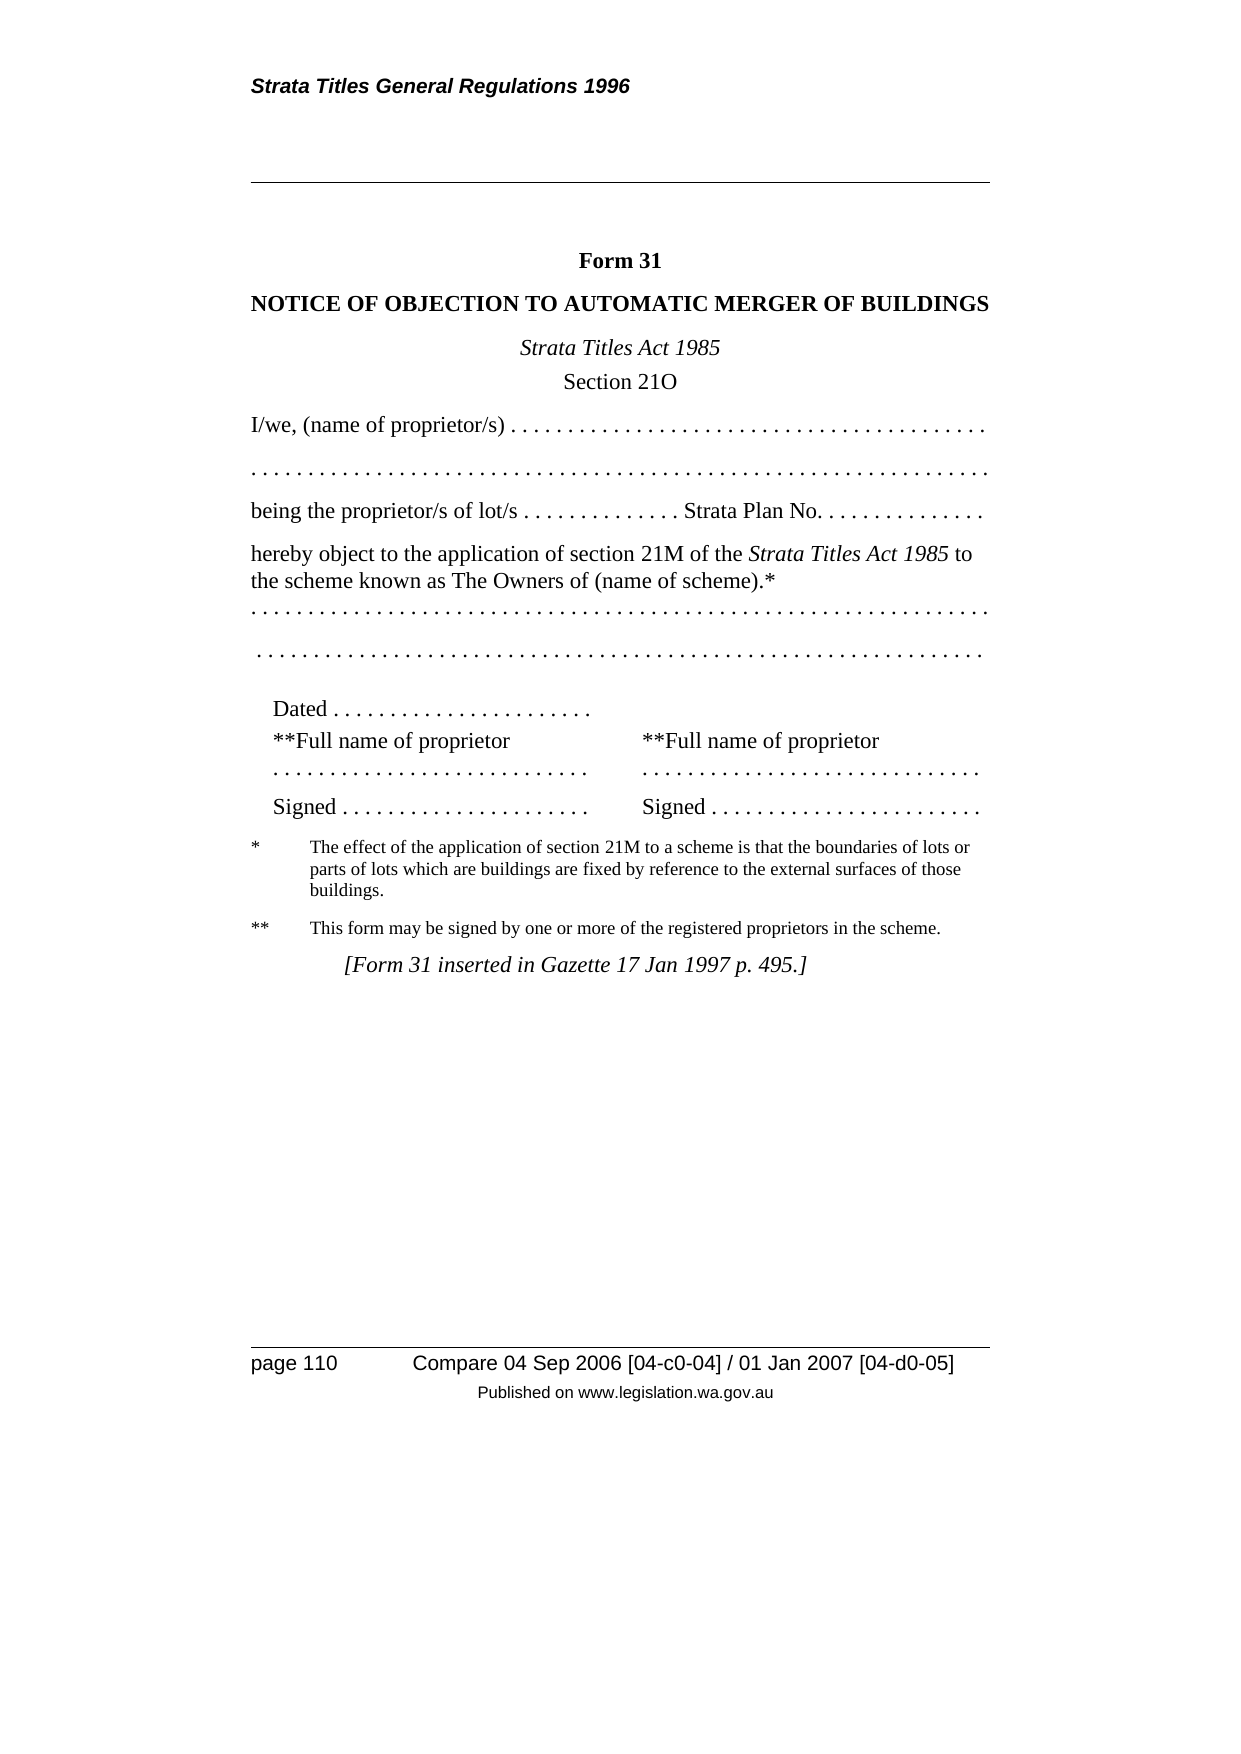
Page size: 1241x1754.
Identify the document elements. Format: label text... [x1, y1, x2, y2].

table_cell Signed . . . . . . . . . . . . . . . . . . . . . . [251, 780, 620, 819]
text . . . . . . . . . . . . . . . . . . . . . . . . . . . . . . . . . . . . . . . . . . . . . . . . . . . . . . . . . . . . . . . . . [251, 593, 990, 619]
text . . . . . . . . . . . . . . . . . . . . . . . . . . . . . . . . . . . . . . . . . . . . . . . . . . . . . . . . . . . . . . . . [251, 636, 990, 662]
table_header **Full name of proprietor . . . . . . . . . . . . . . . . . . . . . . . . . . . . . . [620, 695, 1004, 780]
subtitle NOTICE OF OBJECTION TO AUTOMATIC MERGER OF BUILDINGS [251, 291, 990, 317]
text being the proprietor/s of lot/s . . . . . . . . . . . . . . Strata Plan No. . . . . . . . . . . . . . . [251, 497, 990, 524]
text ** This form may be signed by one or more of the registered proprietors in the scheme. [251, 917, 990, 939]
text . . . . . . . . . . . . . . . . . . . . . . . . . . . . . . . . . . . . . . . . . . . . . . . . . . . . . . . . . . . . . . . . . [251, 454, 990, 481]
subtitle Form 31 [251, 247, 990, 274]
table_header Dated . . . . . . . . . . . . . . . . . . . . . . . **Full name of proprietor . . . . . . . . . . . . . . . . . . . . . . . . . . . . [251, 695, 620, 780]
table_cell Signed . . . . . . . . . . . . . . . . . . . . . . . . [620, 780, 1004, 819]
subtitle Section 21O [251, 368, 990, 394]
text * The effect of the application of section 21M to a scheme is that the boundaries of lots or parts of lots which are buildings are fixed by reference to the external surfaces of those buildings. [251, 836, 990, 901]
text I/we, (name of proprietor/s) . . . . . . . . . . . . . . . . . . . . . . . . . . . . . . . . . . . . . . . . . . [251, 411, 990, 438]
subtitle Strata Titles Act 1985 [251, 333, 990, 360]
text hereby object to the application of section 21M of the Strata Titles Act 1985 to the scheme known as The Owners of (name of scheme).* [251, 540, 990, 593]
text [Form 31 inserted in Gazette 17 Jan 1997 p. 495.] [251, 951, 990, 978]
